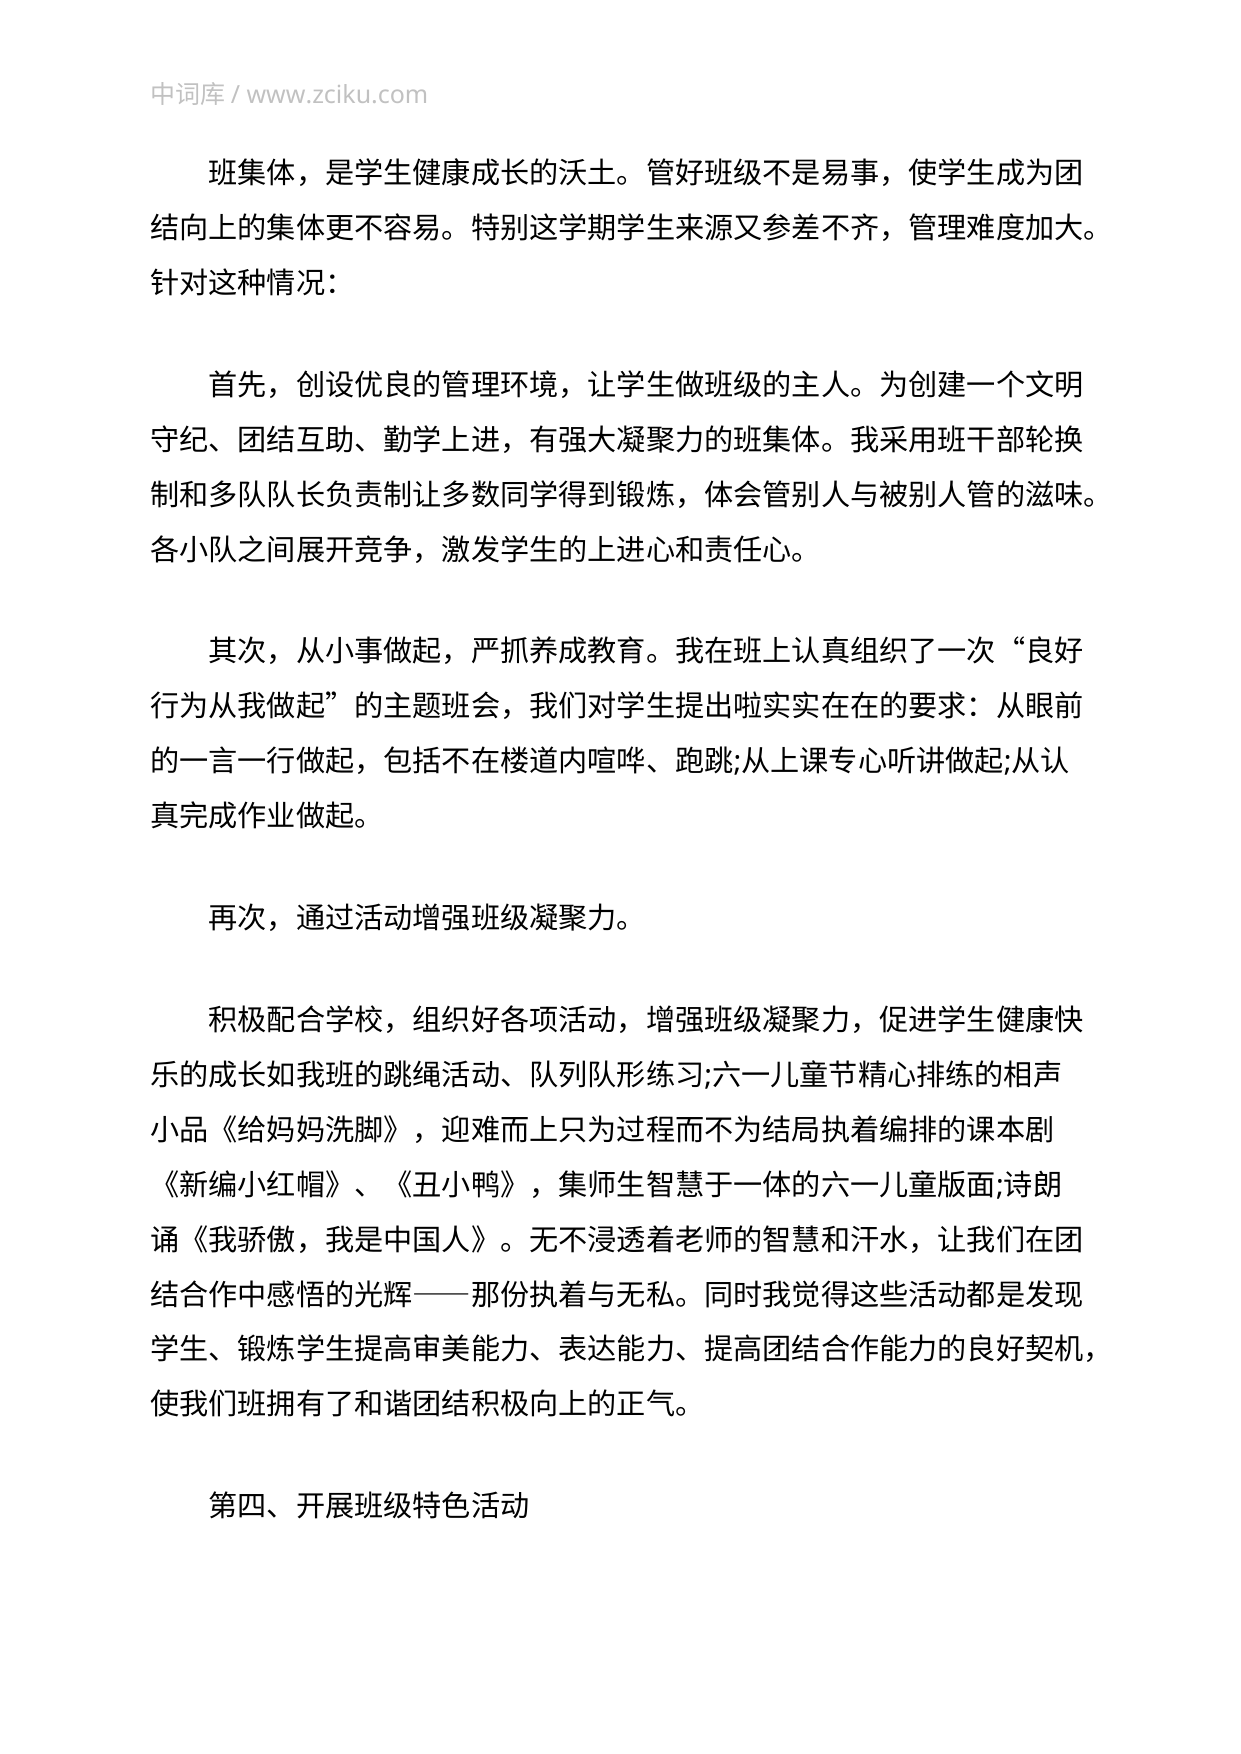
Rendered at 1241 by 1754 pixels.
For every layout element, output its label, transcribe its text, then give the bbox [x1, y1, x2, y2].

text 其次，从小事做起，严抓养成教育。我在班上认真组织了一次“良好行为从我做起”的主题班会，我们对学生提出啦实实在在的要求：从眼前的一言一行做起，包括不在楼道内喧哗、跑跳;从上课专心听讲做起;从认真完成作业做起。 [150, 628, 1090, 835]
text 积极配合学校，组织好各项活动，增强班级凝聚力，促进学生健康快乐的成长如我班的跳绳活动、队列队形练习;六一儿童节精心排练的相声小品《给妈妈洗脚》，迎难而上只为过程而不为结局执着编排的课本剧《新编小红帽》、《丑小鸭》，集师生智慧于一体的六一儿童版面;诗朗诵《我骄傲，我是中国人》。无不浸透着老师的智慧和汗水，让我们在团结合作中感悟的光辉——那份执着与无私。同时我觉得这些活动都是发现学生、锻炼学生提高审美能力、表达能力、提高团结合作能力的良好契机，使我们班拥有了和谐团结积极向上的正气。 [150, 996, 1090, 1423]
text 班集体，是学生健康成长的沃土。管好班级不是易事，使学生成为团结向上的集体更不容易。特别这学期学生来源又参差不齐，管理难度加大。针对这种情况： [150, 150, 1090, 302]
text 第四、开展班级特色活动 [150, 1483, 1090, 1525]
text 再次，通过活动增强班级凝聚力。 [150, 894, 1090, 937]
text 首先，创设优良的管理环境，让学生做班级的主人。为创建一个文明守纪、团结互助、勤学上进，有强大凝聚力的班集体。我采用班干部轮换制和多队队长负责制让多数同学得到锻炼，体会管别人与被别人管的滋味。各小队之间展开竞争，激发学生的上进心和责任心。 [150, 362, 1090, 568]
